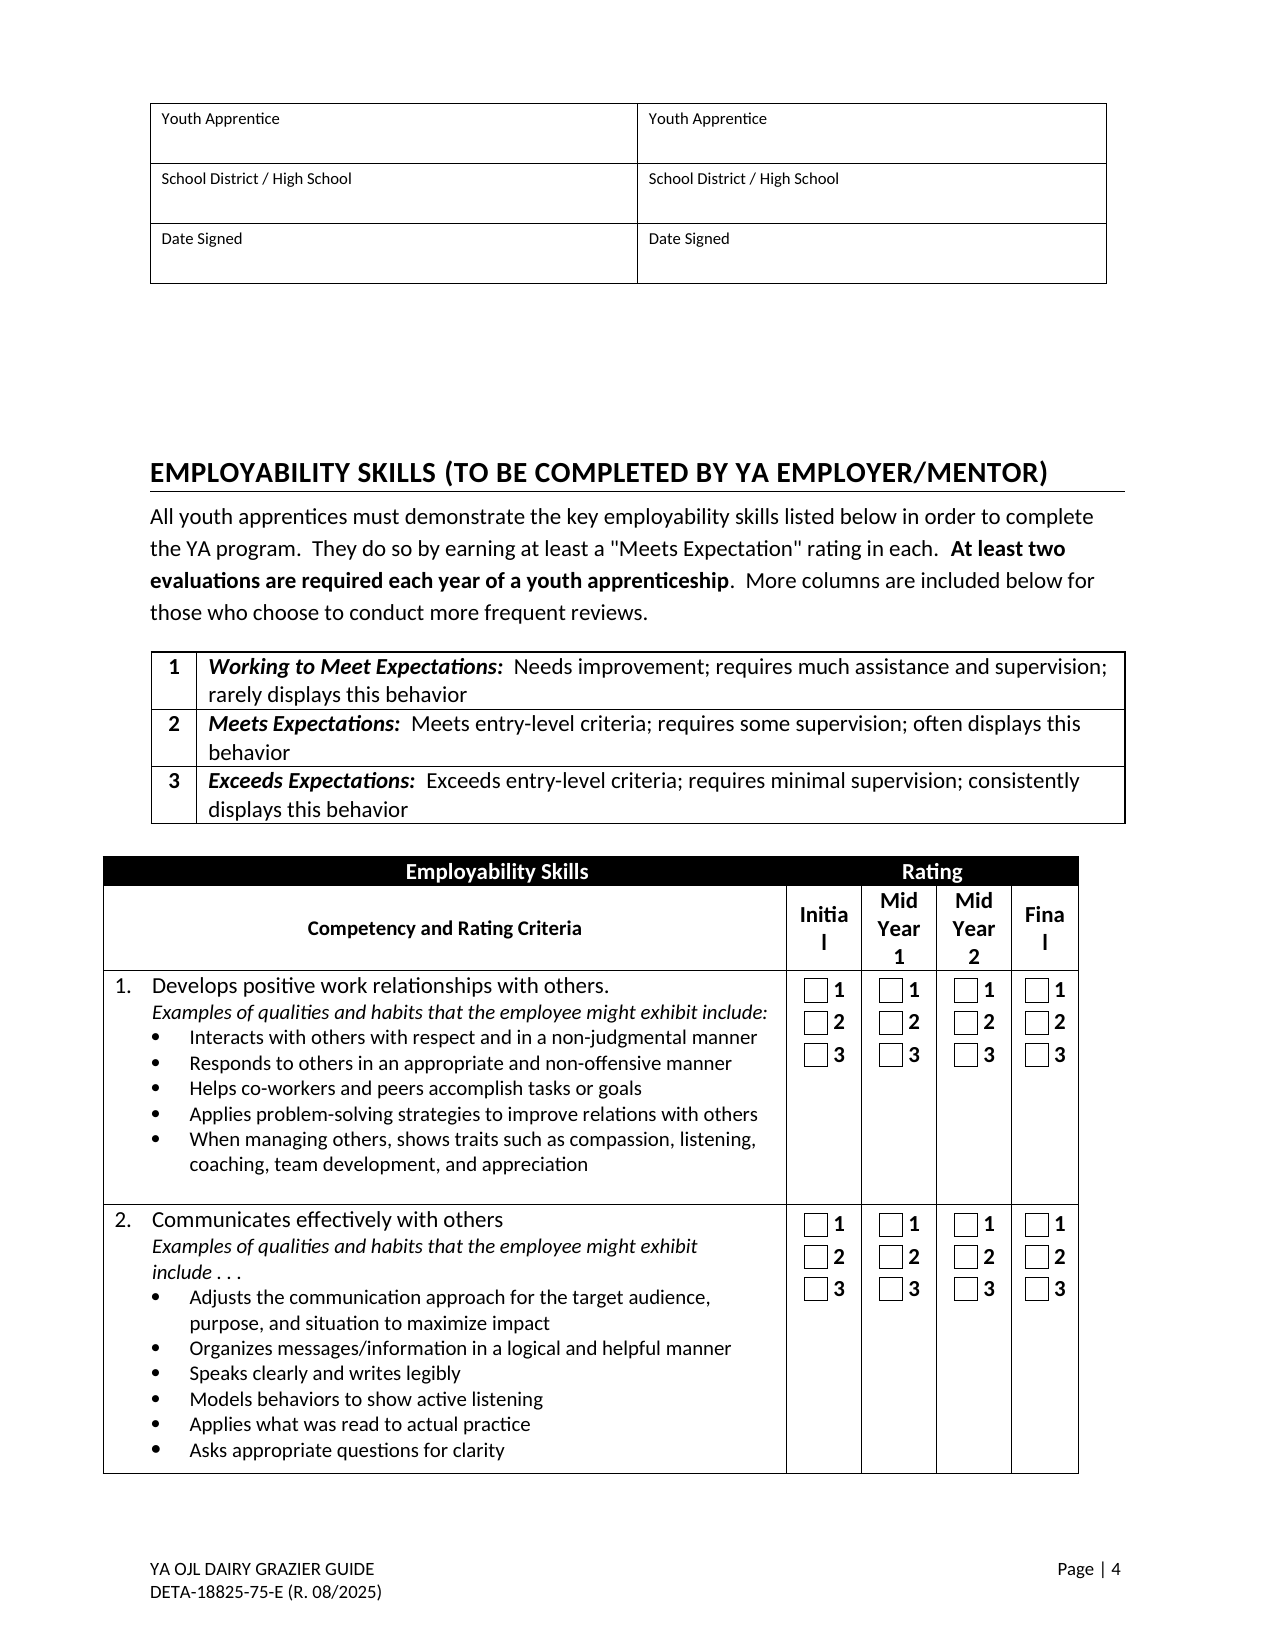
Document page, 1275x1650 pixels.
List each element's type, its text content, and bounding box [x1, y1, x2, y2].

table_cell 1 2 3 [937, 1205, 1011, 1473]
table_header 1 [152, 653, 196, 708]
table_cell Date Signed [638, 224, 1106, 283]
table_cell 1 2 3 [862, 971, 936, 1204]
table_header Employability Skills [209, 857, 786, 885]
table_cell Communicates effectively with others Examples of qualities and habits that the employee might exhibit include . . . Adjusts the communication approach for the target audience, purpose, and situation to maximize impact Organizes messages/information in a logical and helpful manner Speaks clearly and writes legibly Models behaviors to show active listening Applies what was read to actual practice Asks appropriate questions for clarity [104, 1205, 786, 1473]
table_cell Meets Expectations: Meets entry-level criteria; requires some supervision; often displays this behavior [197, 710, 1124, 766]
table_header [104, 857, 208, 885]
table_cell Exceeds Expectations: Exceeds entry-level criteria; requires minimal supervision; consistently displays this behavior [197, 767, 1124, 823]
subtitle employability Skills (TO BE COMPLETED BY yA EMPLOYER/MENTOR) [150, 454, 1125, 491]
table_cell Youth Apprentice [151, 104, 637, 163]
table_cell 1 2 3 [787, 971, 861, 1204]
table_header Rating [787, 857, 1078, 885]
table_cell Mid Year 1 [862, 886, 936, 970]
table_header Working to Meet Expectations: Needs improvement; requires much assistance and supervision; rarely displays this behavior [197, 653, 1124, 708]
table_cell Develops positive work relationships with others. Examples of qualities and habits that the employee might exhibit include: Interacts with others with respect and in a non-judgmental manner Responds to others in an appropriate and non-offensive manner Helps co-workers and peers accomplish tasks or goals Applies problem-solving strategies to improve relations with others When managing others, shows traits such as compassion, listening, coaching, team development, and appreciation [104, 971, 786, 1204]
table_cell Final [1012, 886, 1078, 970]
table_cell School District / High School [638, 164, 1106, 223]
table_cell 1 2 3 [1012, 1205, 1078, 1473]
table_cell Mid Year 2 [937, 886, 1011, 970]
table_cell 3 [152, 767, 196, 823]
table_cell 1 2 3 [862, 1205, 936, 1473]
table_cell Date Signed [151, 224, 637, 283]
table_cell Initial [787, 886, 861, 970]
table_cell School District / High School [151, 164, 637, 223]
table_cell 1 2 3 [787, 1205, 861, 1473]
table_cell Competency and Rating Criteria [104, 886, 786, 970]
table_cell 1 2 3 [937, 971, 1011, 1204]
table_cell 1 2 3 [1012, 971, 1078, 1204]
table_cell Youth Apprentice [638, 104, 1106, 163]
text All youth apprentices must demonstrate the key employability skills listed below in order to complete the YA program. They do so by earning at least a "Meets Expectation" rating in each. At least two evaluations are required each year of a youth apprenticeship. More columns are included below for those who choose to conduct more frequent reviews. [150, 502, 1125, 626]
table_cell 2 [152, 710, 196, 766]
